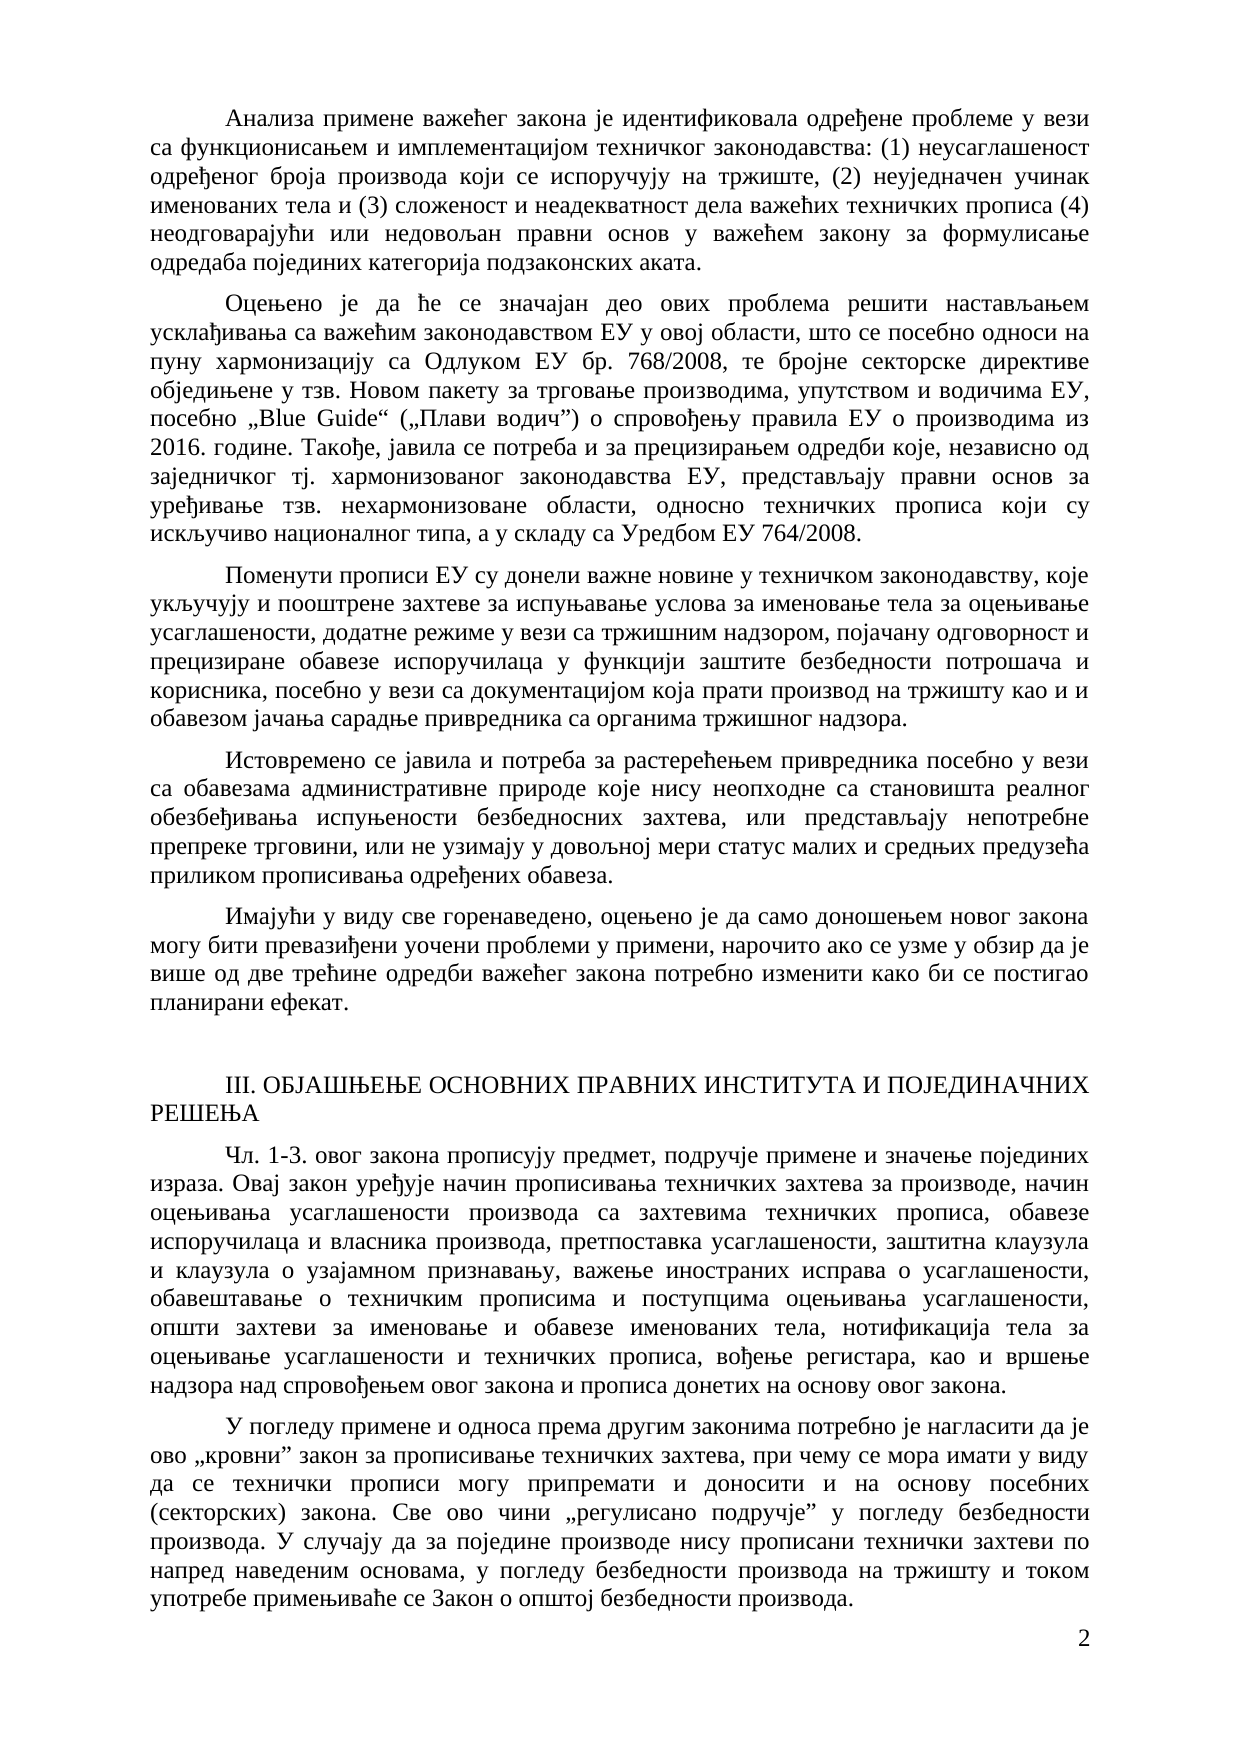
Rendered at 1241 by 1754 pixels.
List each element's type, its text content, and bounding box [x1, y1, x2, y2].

text Истовремено се јавила и потреба за растерећењем привредника посебно у вези са обавезама административне природе које нису неопходне са становишта реалног обезбеђивања испуњености безбедносних захтева, или представљају непотребне препреке трговини, или не узимају у довољној мери статус малих и средњих предузећа приликом прописивања одређених обавеза. [150, 745, 1090, 888]
text Анализа примене важећег закона је идентификовала одређене проблеме у вези са функционисањем и имплементацијом техничког законодавства: (1) неусаглашеност одређеног броја производа који се испоручују на тржиште, (2) неуједначен учинак именованих тела и (3) сложеност и неадекватност дела важећих техничких прописа (4) неодговарајући или недовољан правни основ у важећем закону за формулисање одредаба појединих категорија подзаконских аката. [150, 103, 1090, 276]
text У погледу примене и односа према другим законима потребно је нагласити да је ово „кровни” закон за прописивање техничких захтева, при чему се мора имати у виду да се технички прописи могу припремати и доносити и на основу посебних (секторских) закона. Све ово чини „регулисано подручје” у погледу безбедности производа. У случају да за поједине производе нису прописани технички захтеви по напред наведеним основама, у погледу безбедности производа на тржишту и током употребе примењиваће се Закон о општој безбедности производа. [150, 1411, 1090, 1612]
text III. ОБЈАШЊЕЊЕ ОСНОВНИХ ПРАВНИХ ИНСТИТУТА И ПОЈЕДИНАЧНИХ РЕШЕЊА [150, 1070, 1090, 1127]
text Имајући у виду све горенаведено, оцењено је да само доношењем новог закона могу бити превазиђени уочени проблеми у примени, нарочито ако се узме у обзир да је више од две трећине одредби важећег закона потребно изменити како би се постигао планирани ефекат. [150, 901, 1090, 1016]
text Чл. 1-3. овог закона прописују предмет, подручје примене и значење појединих израза. Овај закон уређује начин прописивања техничких захтева за производе, начин оцењивања усаглашености производа са захтевима техничких прописа, обавезе испоручилаца и власника производа, претпоставка усаглашености, заштитна клаузула и клаузула о узајамном признавању, важење иностраних исправа о усаглашености, обавештавање о техничким прописима и поступцима оцењивања усаглашености, општи захтеви за именовање и обавезе именованих тела, нотификација тела за оцењивање усаглашености и техничких прописа, вођење регистара, као и вршење надзора над спровођењем овог закона и прописа донетих на основу овог закона. [150, 1140, 1090, 1398]
text Поменути прописи ЕУ су донели важне новине у техничком законодавству, које укључују и пооштрене захтеве за испуњавање услова за именовање тела за оцењивање усаглашености, додатне режиме у вези са тржишним надзором, појачану одговорност и прецизиране обавезе испоручилаца у функцији заштите безбедности потрошача и корисника, посебно у вези са документацијом која прати производ на тржишту као и и обавезом јачања сарадње привредника са органима тржишног надзора. [150, 560, 1090, 732]
text Оцењено је да ће се значајан део ових проблема решити настављањем усклађивања са важећим законодавством ЕУ у овој области, што се посебно односи на пуну хармонизацију са Одлуком ЕУ бр. 768/2008, те бројне секторске директиве обједињене у тзв. Новом пакету за трговање производима, упутством и водичима ЕУ, посебно „Blue Guide“ („Плави водич”) о спровођењу правила ЕУ о производима из 2016. године. Такође, јавила се потреба и за прецизирањем одредби које, независно од заједничког тј. хармонизованог законодавства ЕУ, представљају правни основ за уређивање тзв. нехармонизоване области, односно техничких прописа који су искључиво националног типа, а у складу са Уредбом ЕУ 764/2008. [150, 288, 1090, 547]
